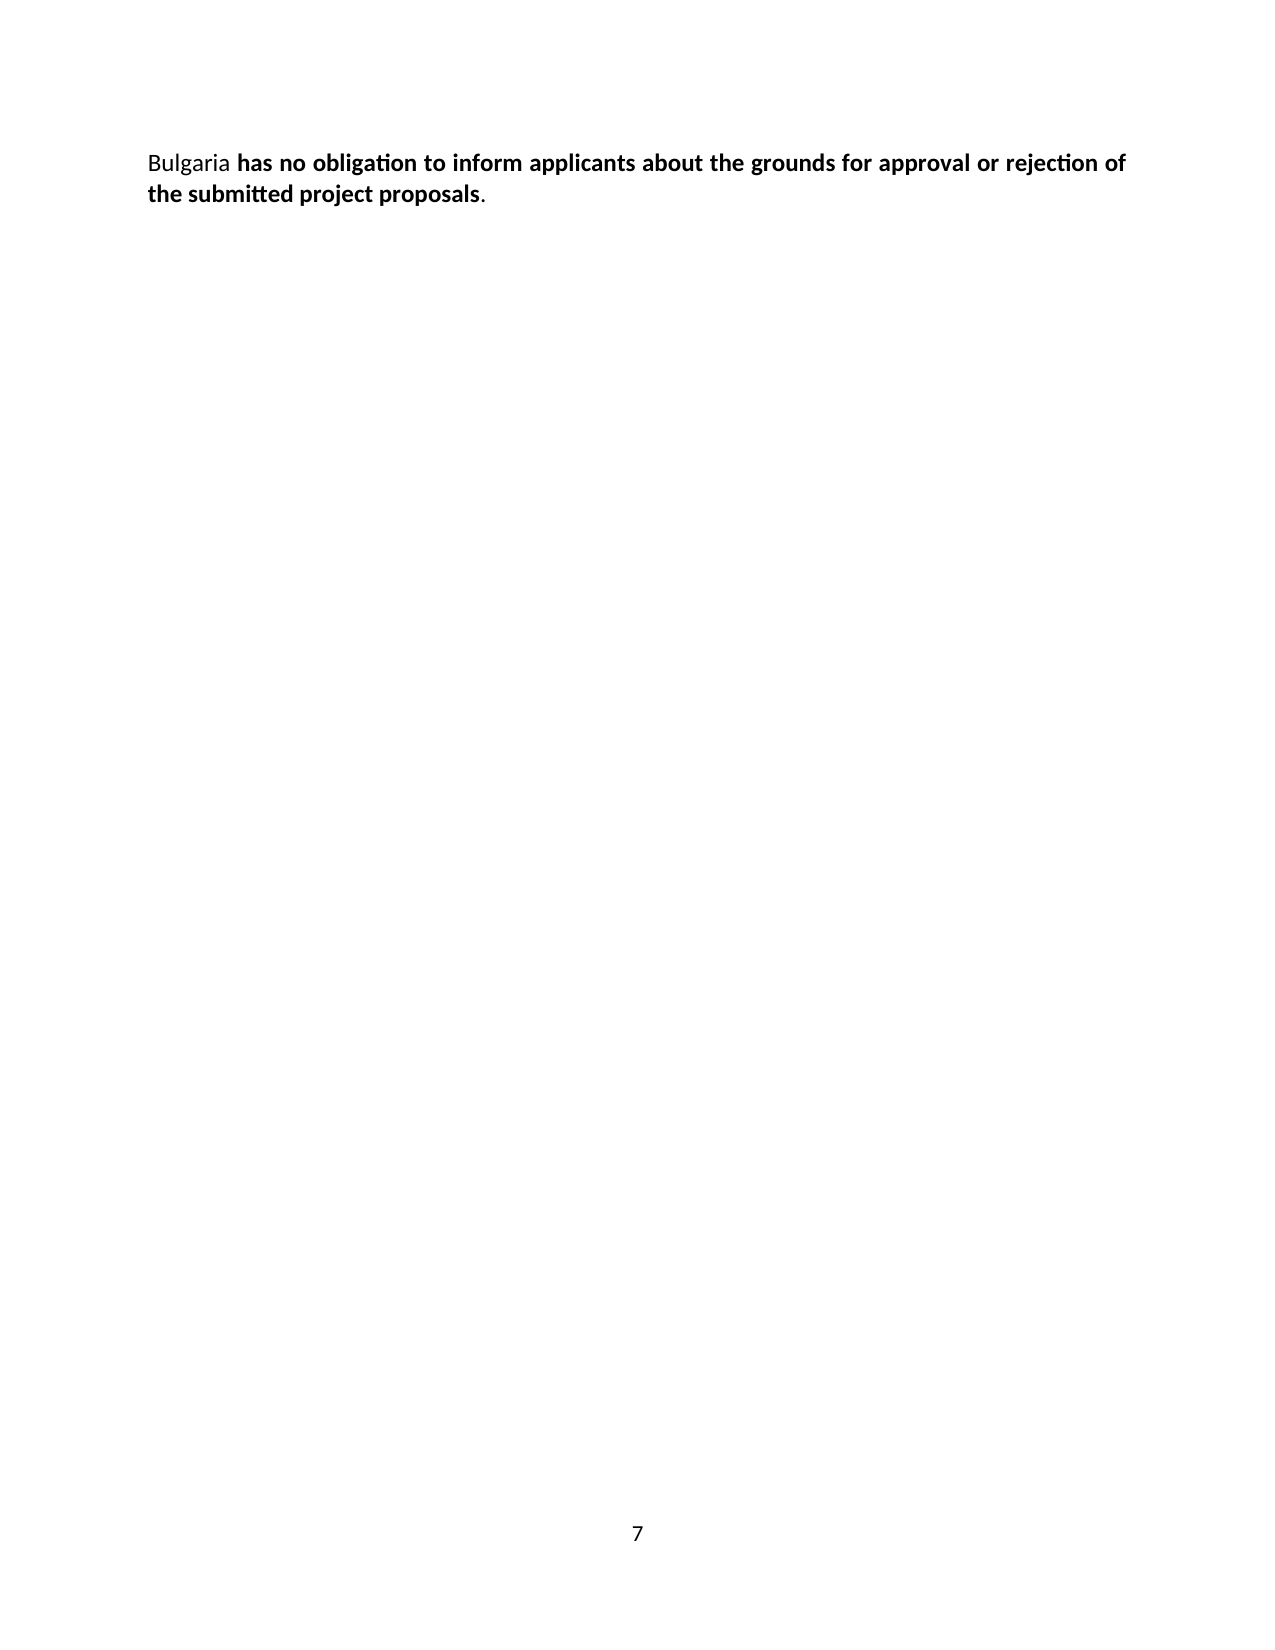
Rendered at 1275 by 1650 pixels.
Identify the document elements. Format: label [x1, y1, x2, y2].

text [148, 148, 1127, 209]
